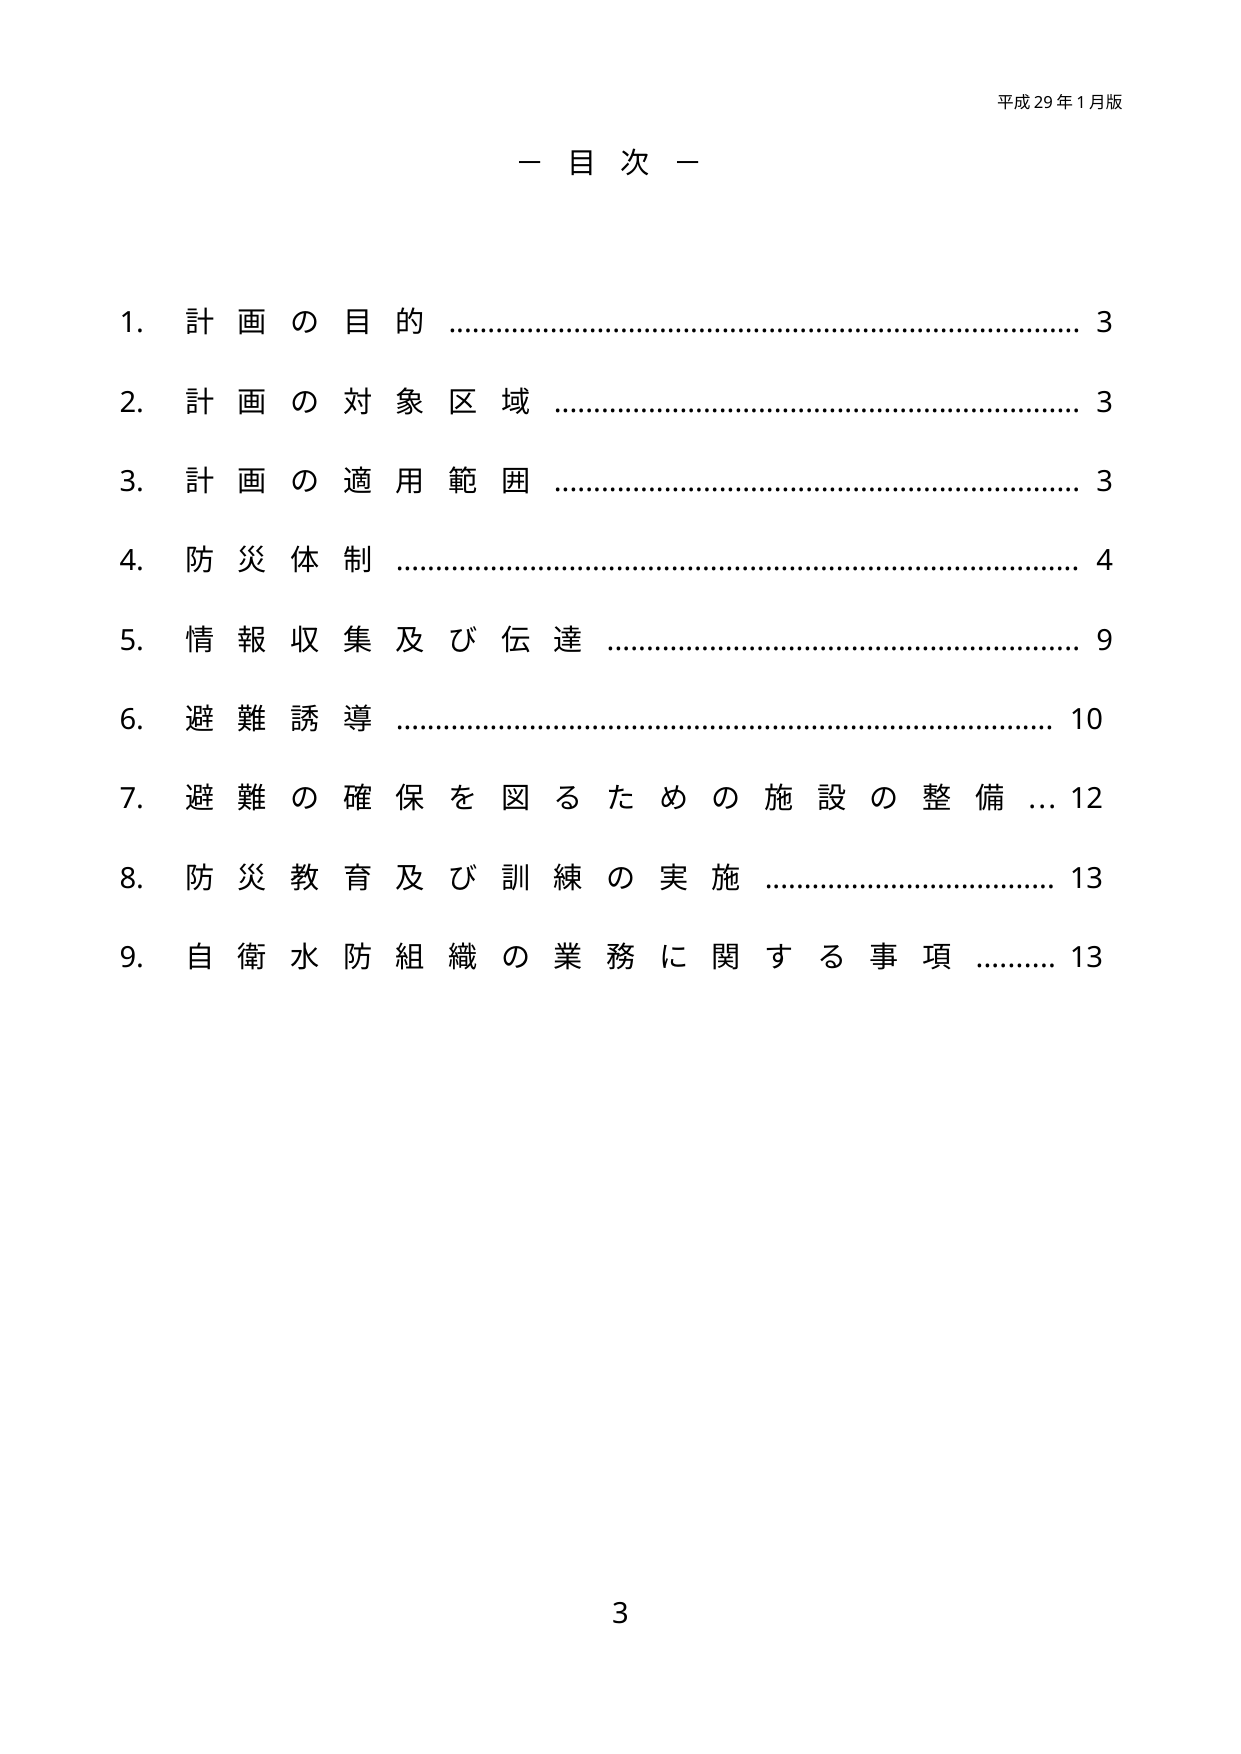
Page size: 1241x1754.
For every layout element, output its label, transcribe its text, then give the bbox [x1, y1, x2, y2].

text －目次－ [119, 121, 1121, 200]
